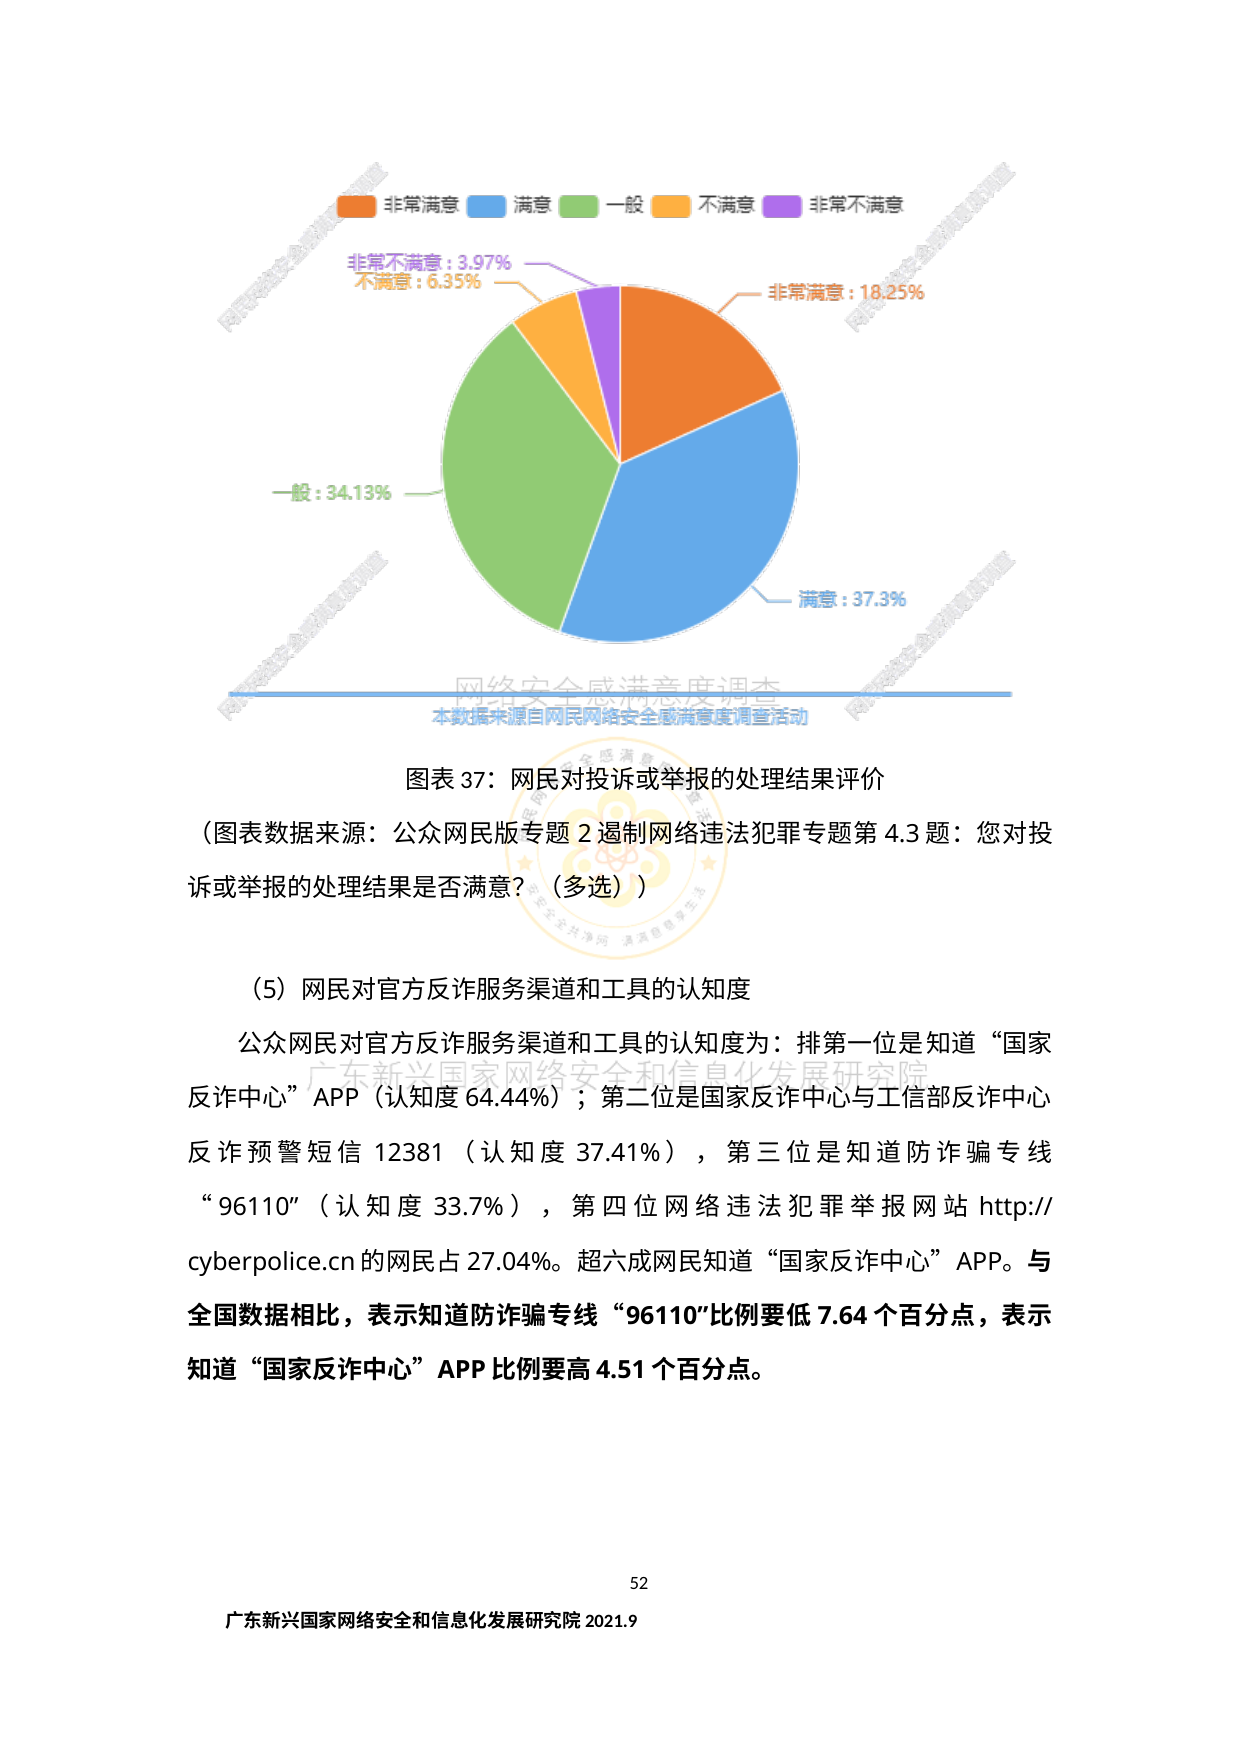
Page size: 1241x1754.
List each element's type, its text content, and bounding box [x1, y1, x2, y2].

picture [202, 150, 1039, 744]
text 公众网民对官方反诈服务渠道和工具的认知度为：排第一位是知道“国家反诈中心”APP（认知度64.44%）；第二位是国家反诈中心与工信部反诈中心反诈预警短信12381（认知度37.41%），第三位是知道防诈骗专线“96110”（认知度33.7%），第四位网络违法犯罪举报网站http://cyberpolice.cn的网民占27.04%。超六成网民知道“国家反诈中心”APP。与全国数据相比，表示知道防诈骗专线“96110”比例要低7.64个百分点，表示知道“国家反诈中心”APP比例要高4.51个百分点。 [187, 1023, 1053, 1386]
text （5）网民对官方反诈服务渠道和工具的认知度 [187, 969, 1053, 1005]
text 图表37：网民对投诉或举报的处理结果评价 [187, 759, 1053, 795]
text （图表数据来源：公众网民版专题2遏制网络违法犯罪专题第4.3题：您对投诉或举报的处理结果是否满意？（多选）） [187, 813, 1053, 904]
